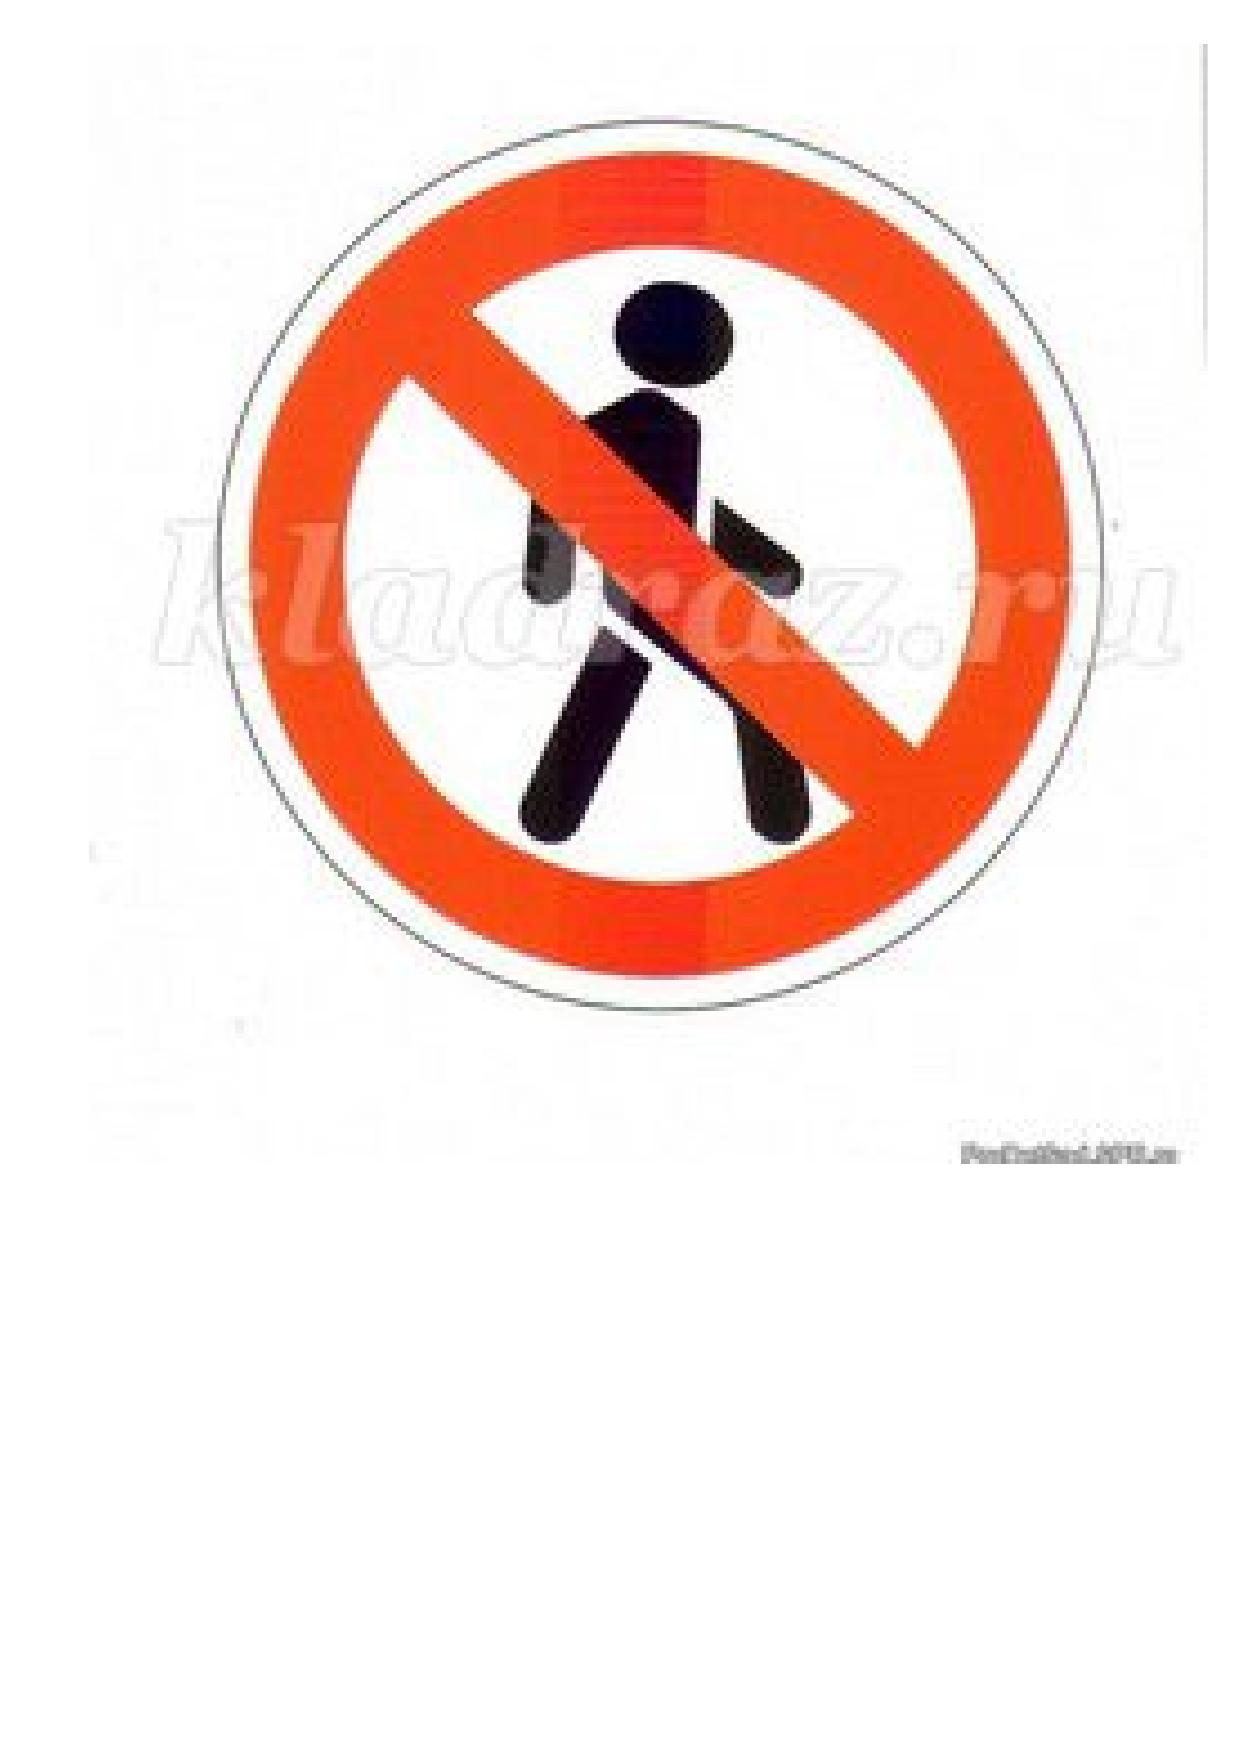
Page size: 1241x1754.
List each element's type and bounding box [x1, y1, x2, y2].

picture [88, 44, 1208, 1164]
